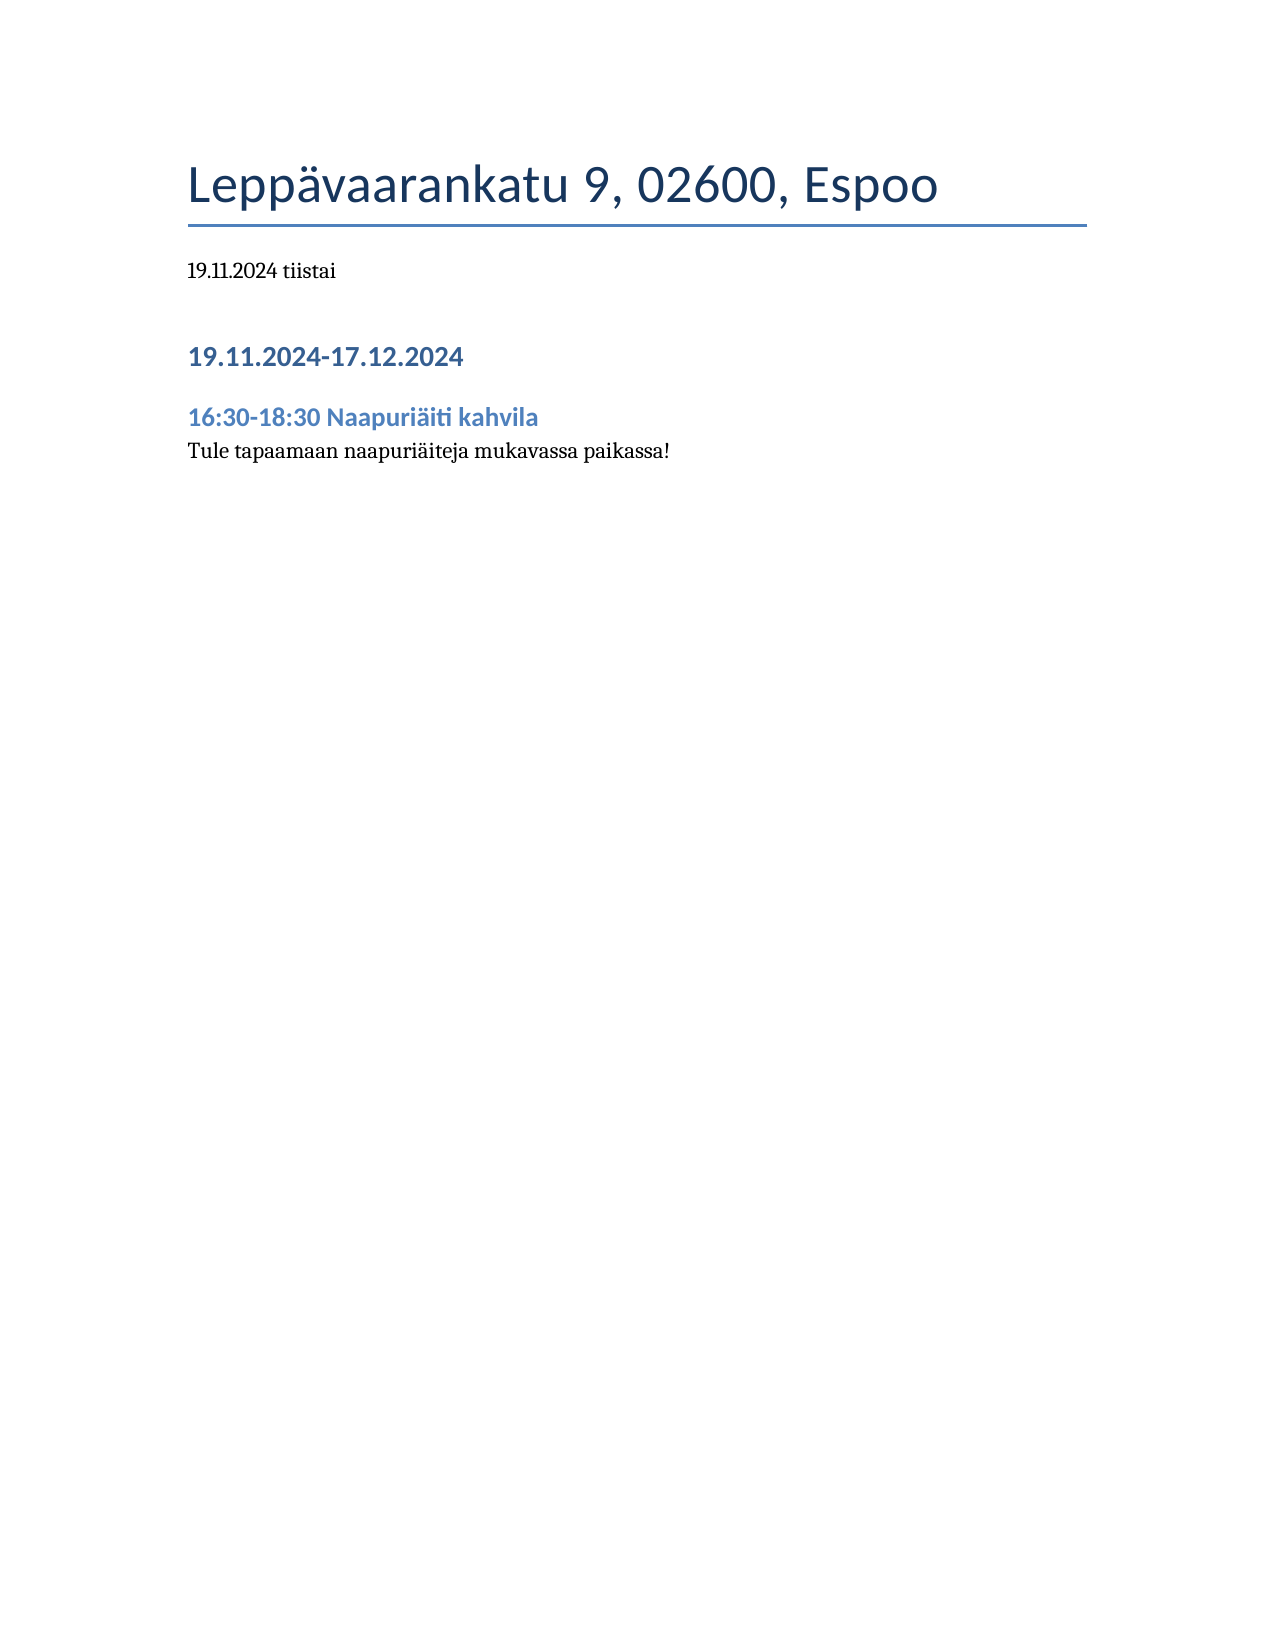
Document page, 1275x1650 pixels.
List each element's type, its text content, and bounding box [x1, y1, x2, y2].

text Tule tapaamaan naapuriäiteja mukavassa paikassa! [187, 438, 1087, 464]
title Leppävaarankatu 9, 02600, Espoo [187, 150, 1087, 227]
subtitle 19.11.2024-17.12.2024 [187, 338, 1087, 374]
subtitle 16:30-18:30 Naapuriäiti kahvila [187, 400, 1087, 433]
text 19.11.2024 tiistai [187, 258, 1087, 284]
